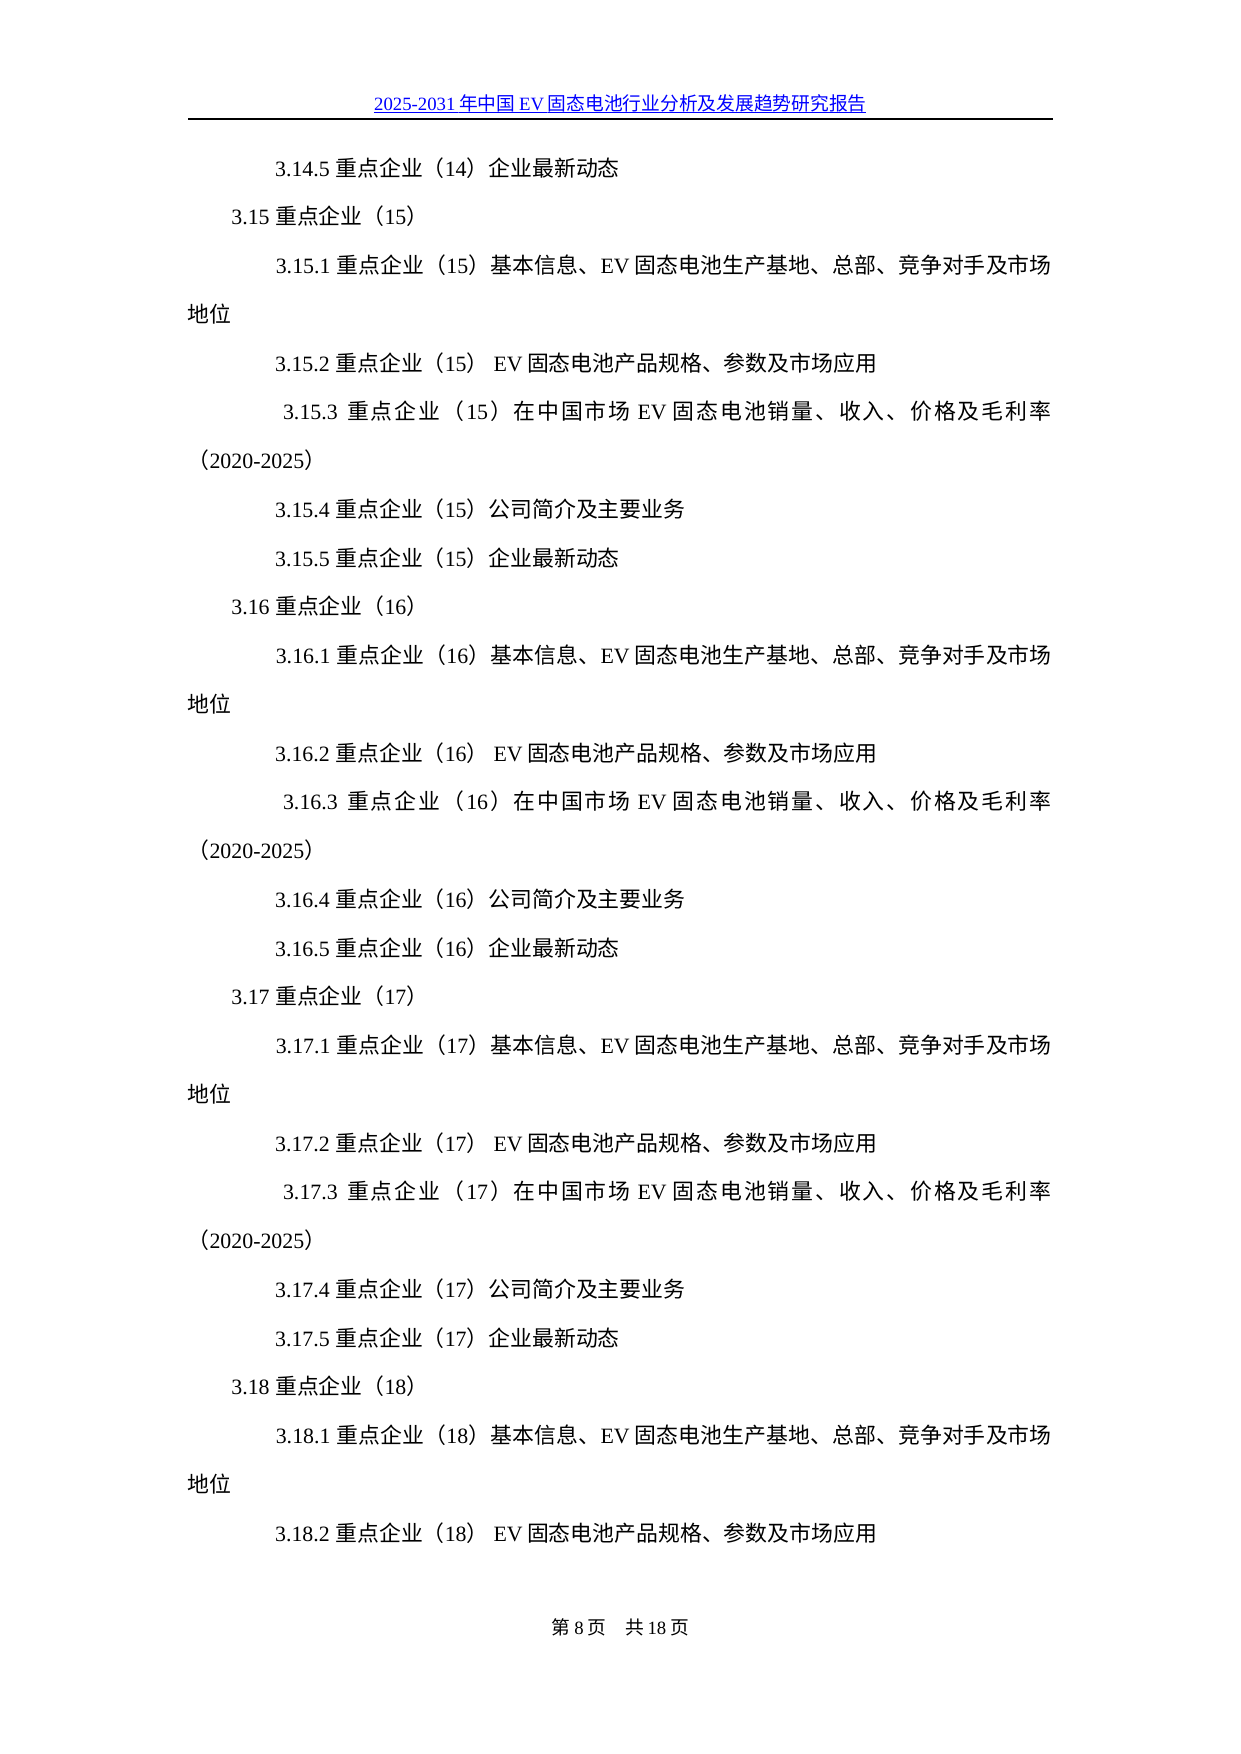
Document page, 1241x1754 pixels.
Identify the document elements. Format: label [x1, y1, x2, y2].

text [187, 150, 1053, 1548]
